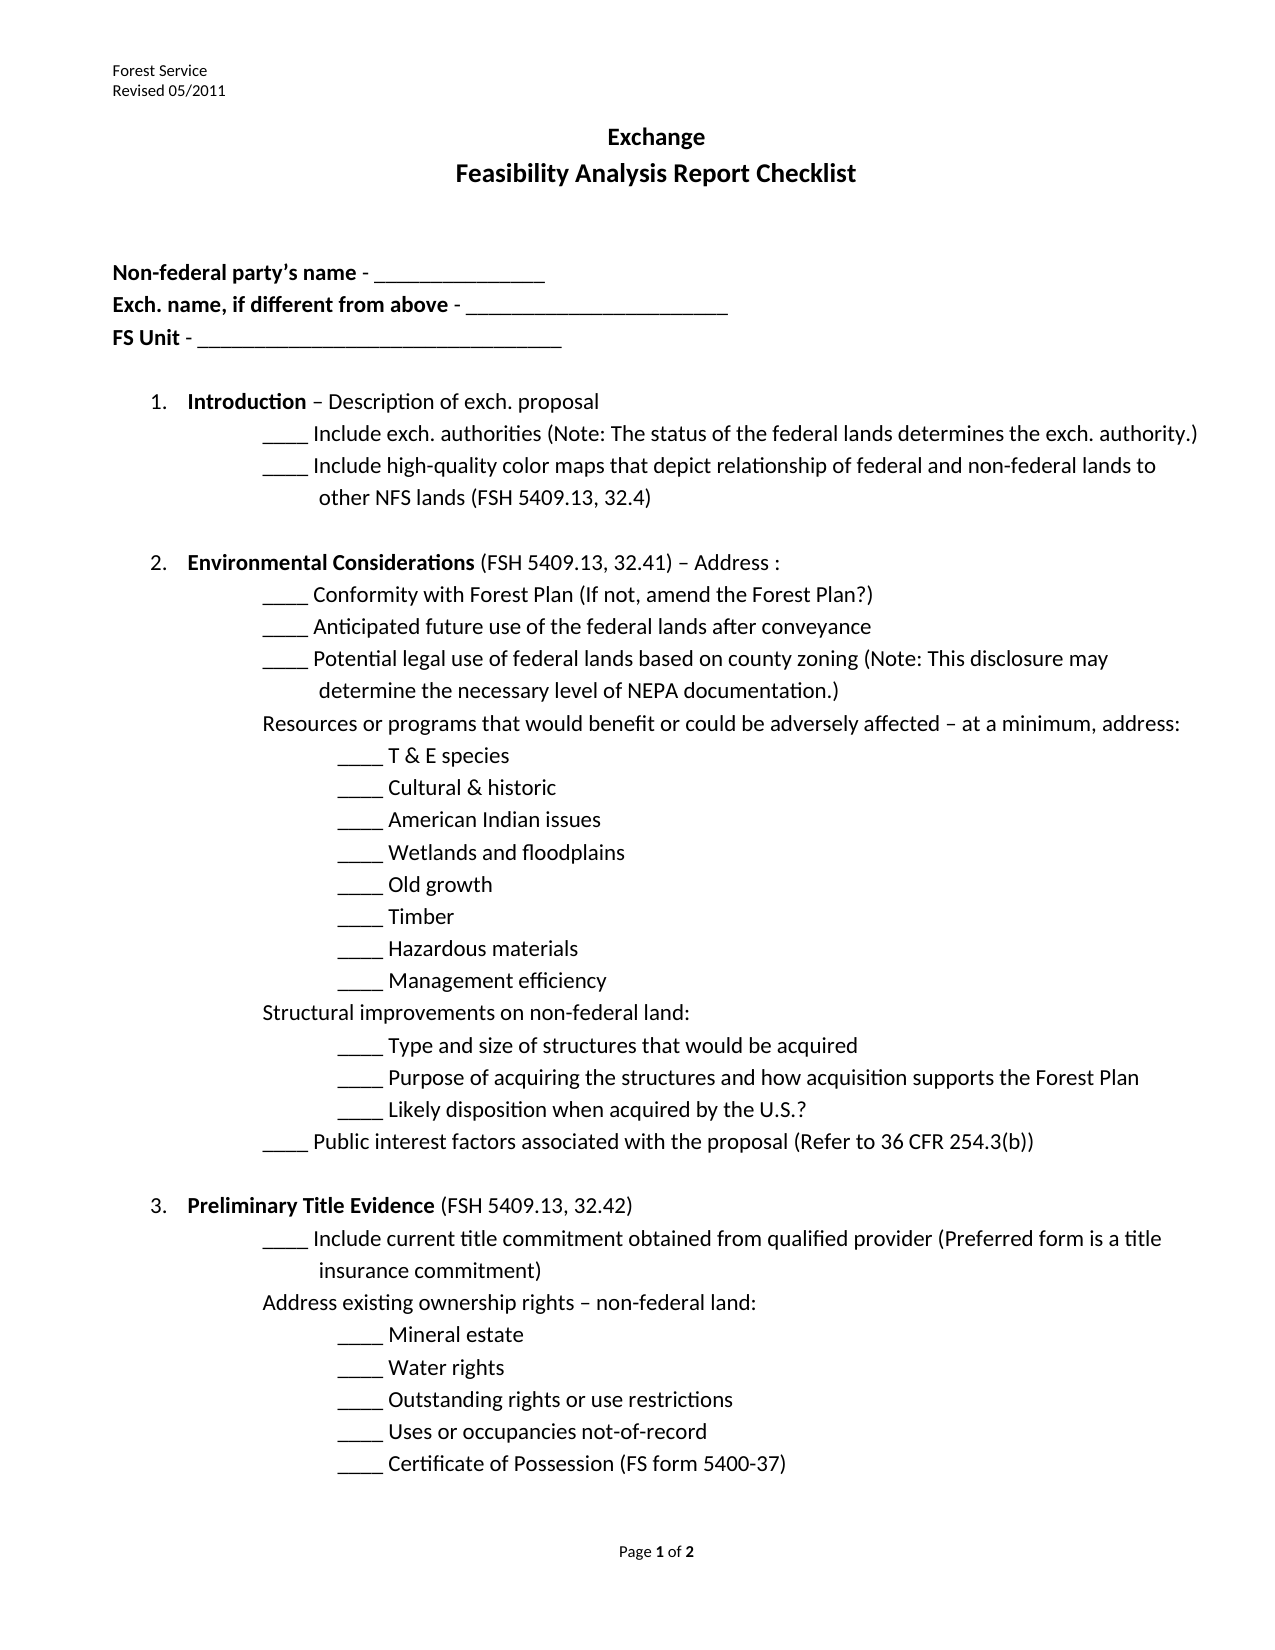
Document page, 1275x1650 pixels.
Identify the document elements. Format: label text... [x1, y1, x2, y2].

text Non-federal party’s name - _______________ [112, 258, 1200, 286]
list ____ Conformity with Forest Plan (If not, amend the Forest Plan?) [262, 580, 1200, 608]
text ____ Uses or occupancies not-of-record [262, 1417, 1200, 1445]
list ____ Cultural & historic [262, 773, 1200, 801]
text ____ Certificate of Possession (FS form 5400-37) [262, 1449, 1200, 1477]
list ____ Hazardous materials [262, 934, 1200, 962]
text FS Unit - ________________________________ [112, 323, 1200, 351]
text ____ Public interest factors associated with the proposal (Refer to 36 CFR 254.3(b)) [262, 1127, 1200, 1155]
list ____ Anticipated future use of the federal lands after conveyance [262, 612, 1200, 640]
text ____ Include current title commitment obtained from qualified provider (Preferred form is a title insurance commitment) [262, 1224, 1200, 1284]
list Preliminary Title Evidence (FSH 5409.13, 32.42) [150, 1192, 1200, 1220]
list ____ Timber [262, 902, 1200, 930]
list ____ Old growth [262, 870, 1200, 898]
list ____ Management efficiency [262, 966, 1200, 994]
list ____ Type and size of structures that would be acquired [337, 1031, 1200, 1059]
text Exch. name, if different from above - _______________________ [112, 290, 1200, 318]
text Address existing ownership rights – non-federal land: [262, 1288, 1200, 1316]
list Environmental Considerations (FSH 5409.13, 32.41) – Address : [150, 548, 1200, 576]
text Feasibility Analysis Report Checklist [112, 156, 1200, 189]
list ____ Include high-quality color maps that depict relationship of federal and non-federal lands to other NFS lands (FSH 5409.13, 32.4) [262, 451, 1200, 512]
list ____ Likely disposition when acquired by the U.S.? [337, 1095, 1200, 1123]
list Structural improvements on non-federal land: [262, 998, 1200, 1027]
text Exchange [112, 121, 1200, 151]
list ____ Include exch. authorities (Note: The status of the federal lands determines the exch. authority.) [262, 419, 1200, 447]
list Introduction – Description of exch. proposal [150, 387, 1200, 415]
list ____ Potential legal use of federal lands based on county zoning (Note: This disclosure may determine the necessary level of NEPA documentation.) [262, 644, 1200, 705]
list ____ Purpose of acquiring the structures and how acquisition supports the Forest Plan [337, 1063, 1200, 1091]
list ____ Wetlands and floodplains [262, 838, 1200, 866]
list Resources or programs that would benefit or could be adversely affected – at a minimum, address: [262, 709, 1200, 737]
list ____ T & E species [262, 741, 1200, 769]
text ____ Outstanding rights or use restrictions [262, 1385, 1200, 1413]
list ____ American Indian issues [262, 805, 1200, 833]
text ____ Water rights [262, 1353, 1200, 1381]
text ____ Mineral estate [262, 1320, 1200, 1348]
